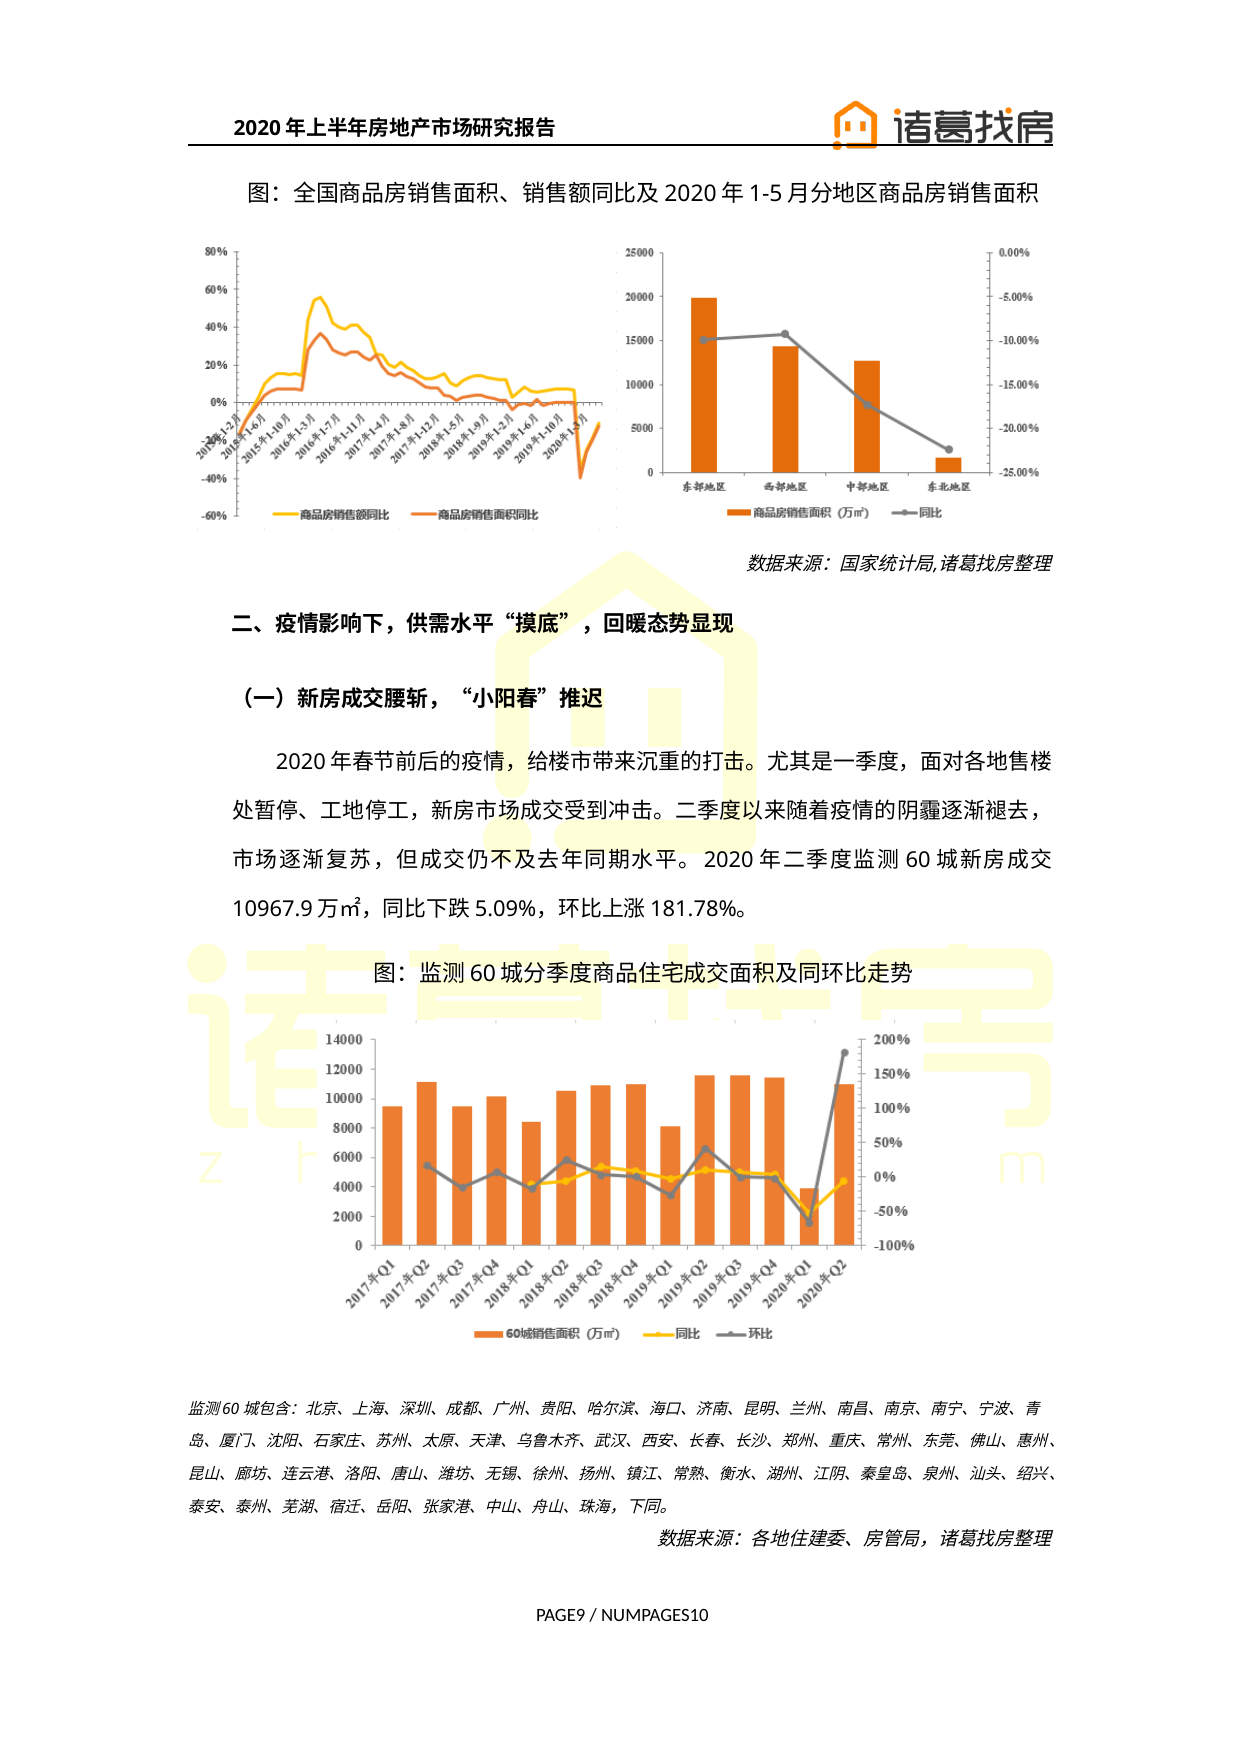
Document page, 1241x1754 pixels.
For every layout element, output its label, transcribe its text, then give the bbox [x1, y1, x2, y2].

text 二、疫情影响下，供需水平“摸底”，回暖态势显现 [231, 606, 1053, 638]
picture [832, 146, 1053, 150]
text 监测60城包含：北京、上海、深圳、成都、广州、贵阳、哈尔滨、海口、济南、昆明、兰州、南昌、南京、南宁、宁波、青岛、厦门、沈阳、石家庄、苏州、太原、天津、乌鲁木齐、武汉、西安、长春、长沙、郑州、重庆、常州、东莞、佛山、惠州、昆山、廊坊、连云港、洛阳、唐山、潍坊、无锡、徐州、扬州、镇江、常熟、衡水、湖州、江阴、秦皇岛、泉州、汕头、绍兴、泰安、泰州、芜湖、宿迁、岳阳、张家港、中山、舟山、珠海，下同。 [187, 1391, 1053, 1521]
picture [832, 101, 1053, 144]
picture [316, 1020, 924, 1350]
text 2020年春节前后的疫情，给楼市带来沉重的打击。尤其是一季度，面对各地售楼处暂停、工地停工，新房市场成交受到冲击。二季度以来随着疫情的阴霾逐渐褪去，市场逐渐复苏，但成交仍不及去年同期水平。2020年二季度监测60城新房成交10967.9万㎡，同比下跌5.09%，环比上涨181.78%。 [232, 744, 1053, 923]
picture [194, 240, 1047, 530]
text 图：全国商品房销售面积、销售额同比及2020年1-5月分地区商品房销售面积 [187, 158, 1053, 223]
text （一）新房成交腰斩，“小阳春”推迟 [187, 681, 1053, 713]
text 图：监测60城分季度商品住宅成交面积及同环比走势 [187, 938, 1053, 1003]
text 数据来源：各地住建委、房管局，诸葛找房整理 [187, 1521, 1053, 1553]
text 数据来源：国家统计局,诸葛找房整理 [187, 546, 1053, 578]
